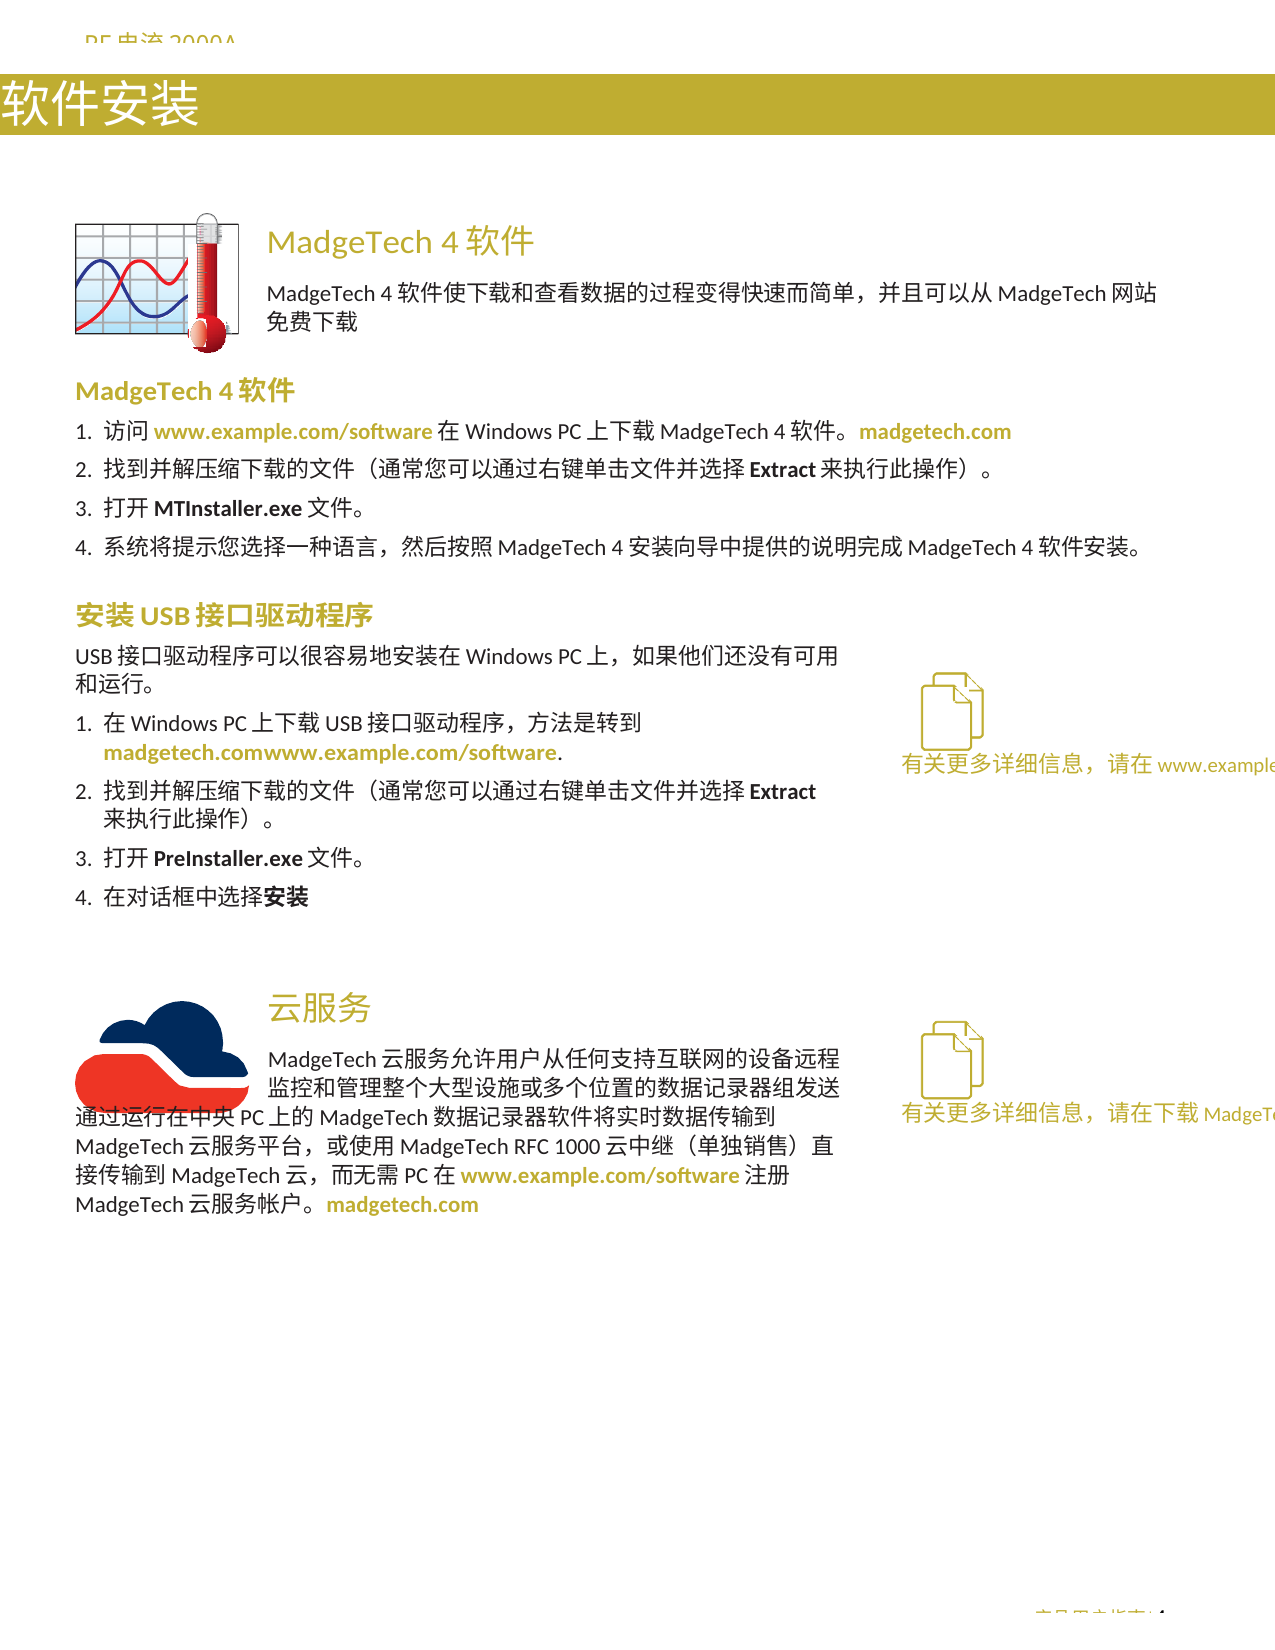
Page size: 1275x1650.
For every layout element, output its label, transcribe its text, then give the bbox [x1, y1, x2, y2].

picture [77, 259, 95, 278]
picture [105, 259, 129, 276]
picture [198, 225, 209, 235]
picture [135, 303, 155, 314]
picture [114, 287, 127, 300]
picture [198, 238, 209, 242]
picture [132, 225, 155, 235]
picture [159, 303, 175, 314]
list 打开PreInstaller.exe文件。 [75, 844, 1275, 872]
subtitle MadgeTech 4软件 [266, 221, 1275, 262]
picture [159, 225, 182, 235]
picture [77, 281, 102, 300]
picture [212, 225, 216, 235]
picture [159, 324, 182, 333]
list 在Windows PC上下载USB接口驱动程序，方法是转到 [75, 709, 1275, 737]
picture [159, 238, 182, 256]
text 通过运行在中央PC上的MadgeTech数据记录器软件将实时数据传输到MadgeTech云服务平台，或使用MadgeTech RFC 1000云中继（单独销售）直接传输到MadgeTech云，而无需PC在www.example.com/software注册MadgeTech云服务帐户。madgetech.com [75, 1103, 856, 1218]
picture [132, 238, 155, 256]
picture [159, 259, 182, 278]
list 找到并解压缩下载的文件（通常您可以通过右键单击文件并选择Extract来执行此操作）。 [75, 777, 830, 834]
picture [145, 259, 155, 267]
picture [105, 303, 129, 321]
text MadgeTech云服务允许用户从任何支持互联网的设备远程监控和管理整个大型设施或多个位置的数据记录器组发送 [268, 1046, 858, 1102]
picture [77, 238, 102, 256]
list 在对话框中选择安装 [75, 883, 1275, 911]
list 系统将提示您选择一种语言，然后按照MadgeTech 4安装向导中提供的说明完成MadgeTech 4软件安装。 [75, 533, 1166, 561]
picture [105, 281, 118, 300]
picture [132, 324, 155, 333]
picture [132, 263, 155, 278]
subtitle 安装USB接口驱动程序 [75, 599, 1275, 632]
picture [954, 674, 982, 702]
picture [95, 315, 102, 321]
picture [954, 1028, 982, 1051]
picture [132, 281, 155, 300]
picture [132, 307, 155, 321]
subtitle 云服务 [268, 988, 1275, 1028]
text USB接口驱动程序可以很容易地安装在Windows PC上，如果他们还没有可用和运行。 [75, 642, 846, 699]
picture [159, 281, 182, 300]
picture [77, 324, 102, 333]
picture [123, 281, 129, 292]
subtitle MadgeTech 4软件 [75, 374, 1275, 407]
list 找到并解压缩下载的文件（通常您可以通过右键单击文件并选择Extract来执行此操作）。 [75, 455, 1275, 483]
picture [185, 224, 239, 353]
picture [185, 225, 196, 235]
picture [84, 263, 102, 278]
picture [159, 304, 182, 321]
text MadgeTech 4软件使下载和查看数据的过程变得快速而简单，并且可以从MadgeTech网站免费下载 [266, 279, 1164, 336]
picture [105, 238, 129, 256]
list 访问www.example.com/software在Windows PC上下载MadgeTech 4软件。madgetech.com [75, 417, 1275, 445]
picture [105, 225, 129, 235]
picture [105, 324, 129, 333]
subtitle madgetech.comwww.example.com/software. [103, 738, 1275, 766]
picture [77, 303, 102, 321]
list 打开MTInstaller.exe文件。 [75, 494, 1275, 522]
picture [77, 225, 102, 235]
picture [105, 265, 116, 278]
